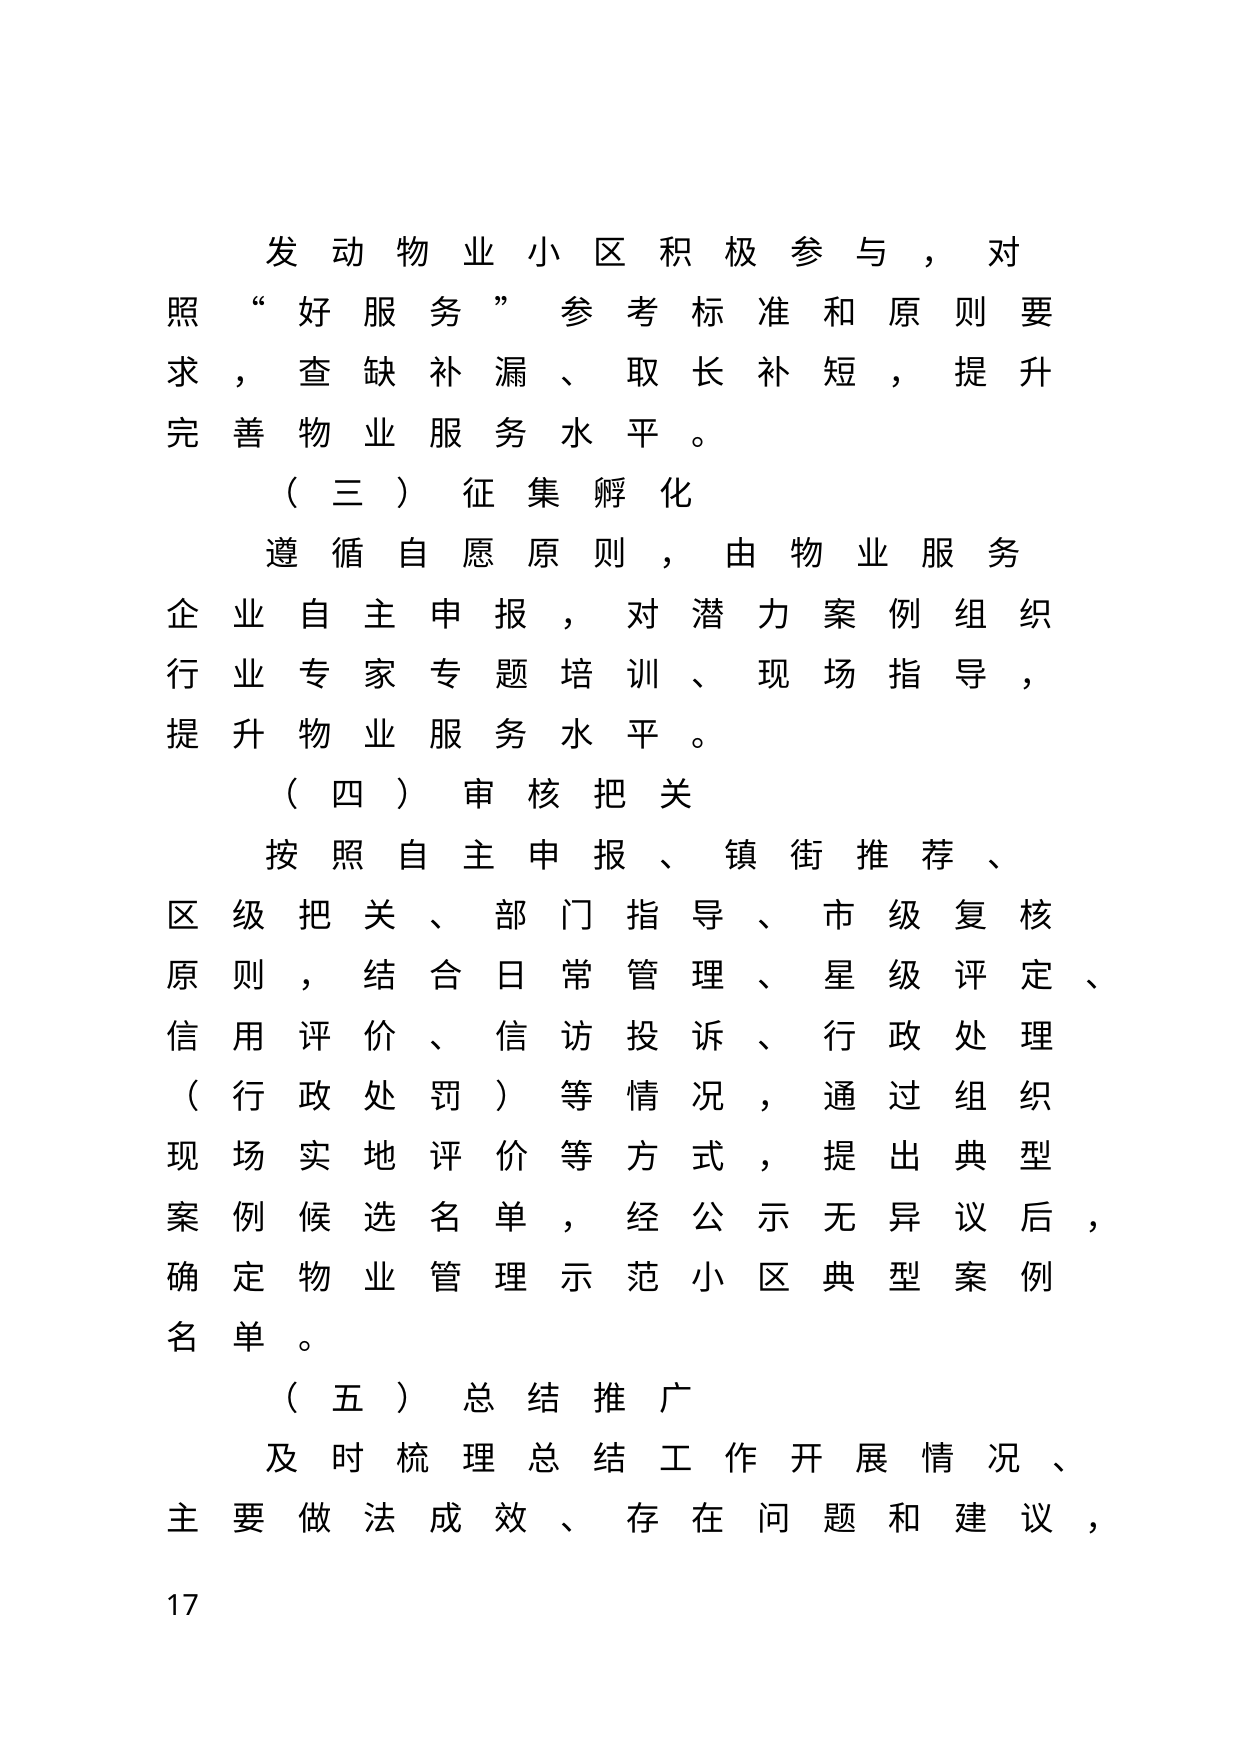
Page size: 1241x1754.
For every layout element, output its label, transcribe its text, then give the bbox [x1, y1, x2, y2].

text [167, 1426, 1085, 1546]
list 总结推广 [167, 1365, 1085, 1426]
text 遵循自愿原则，由物业服务企业自主申报，对潜力案例组织行业专家专题培训、现场指导，提升物业服务水平。 [167, 521, 1085, 762]
list 征集孵化 [167, 461, 1085, 521]
text 按照自主申报、镇街推荐、区级把关、部门指导、市级复核原则，结合日常管理、星级评定、信用评价、信访投诉、行政处理（行政处罚）等情况，通过组织现场实地评价等方式，提出典型案例候选名单，经公示无异议后，确定物业管理示范小区典型案例名单。 [167, 822, 1085, 1365]
list 审核把关 [167, 762, 1085, 822]
text 发动物业小区积极参与，对照“好服务”参考标准和原则要求，查缺补漏、取长补短，提升完善物业服务水平。 [167, 219, 1085, 461]
